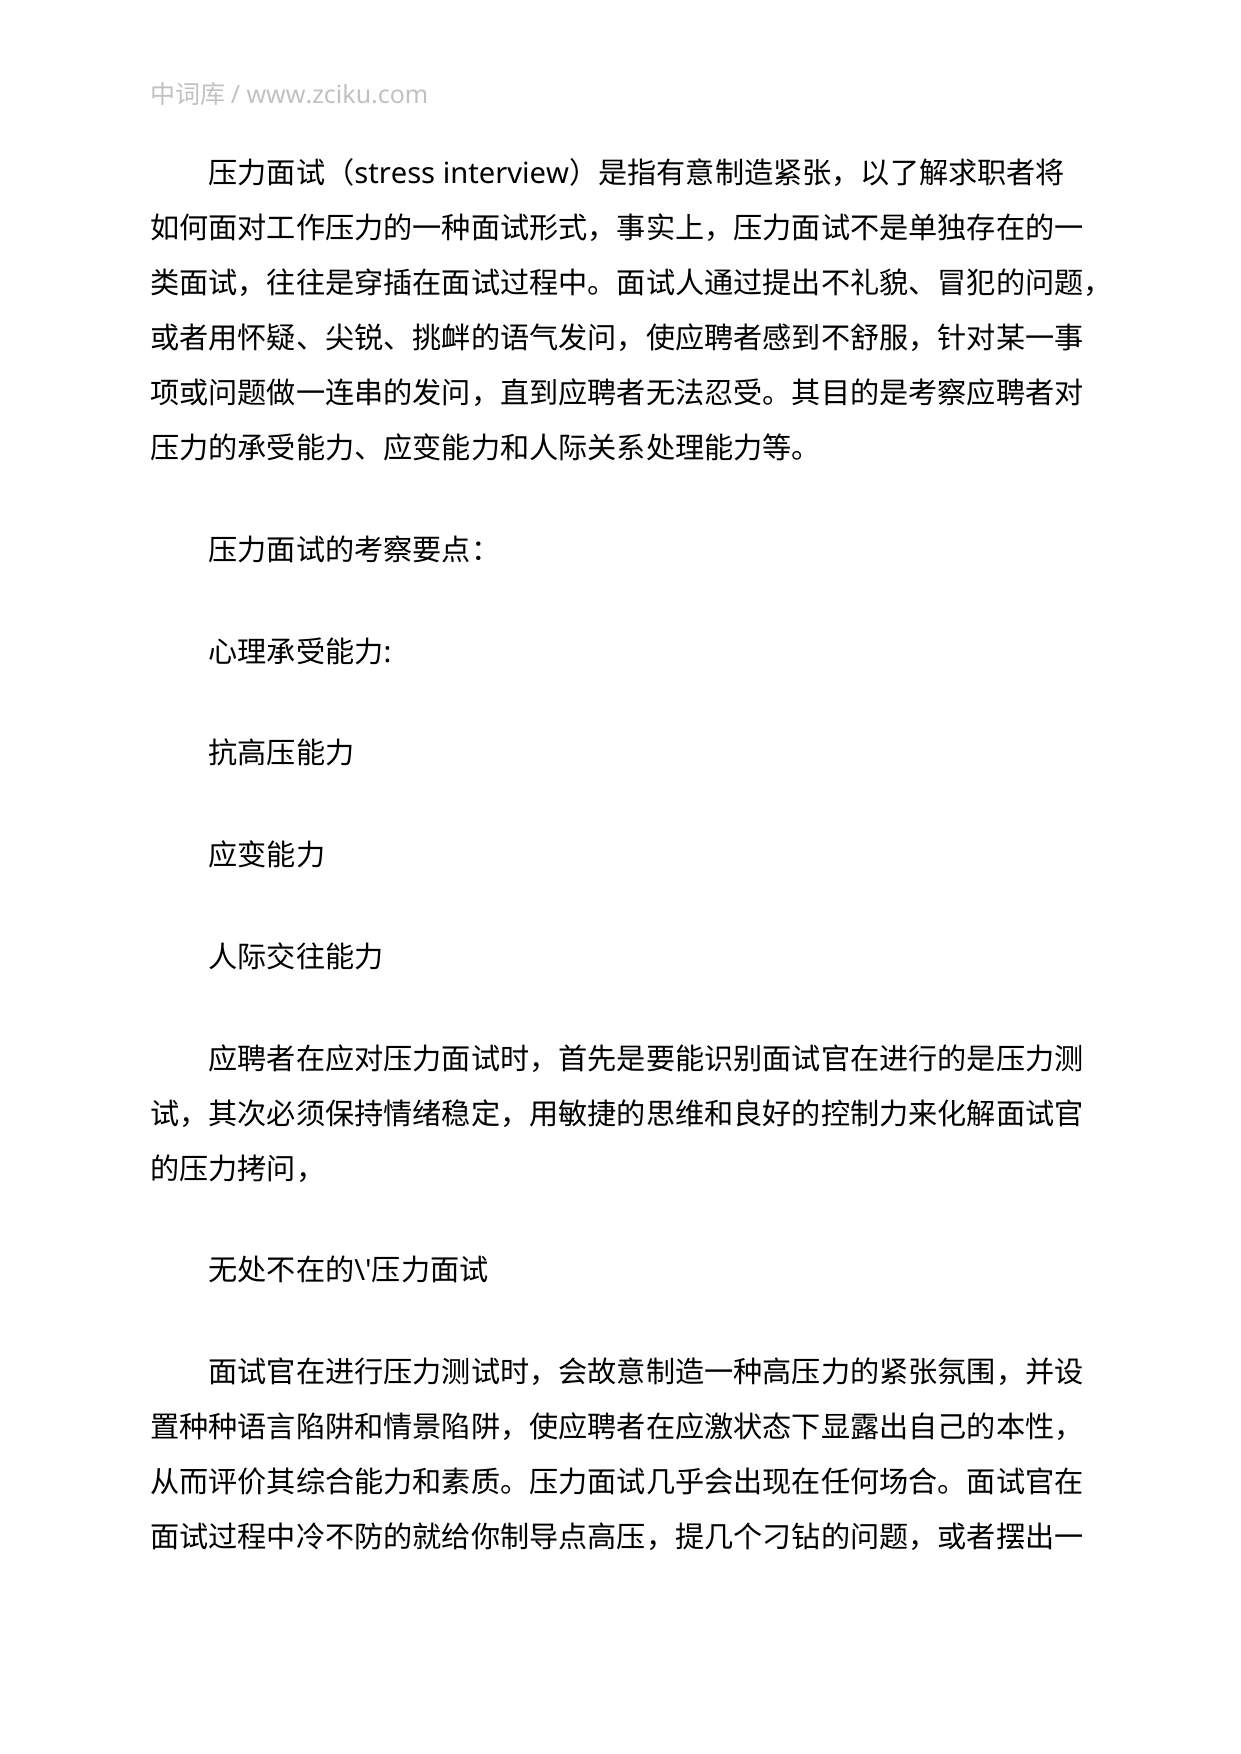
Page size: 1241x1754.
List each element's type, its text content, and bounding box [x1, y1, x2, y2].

text 应变能力 [150, 832, 1090, 874]
text 应聘者在应对压力面试时，首先是要能识别面试官在进行的是压力测试，其次必须保持情绪稳定，用敏捷的思维和良好的控制力来化解面试官的压力拷问， [150, 1035, 1090, 1187]
text 人际交往能力 [150, 934, 1090, 976]
text 压力面试的考察要点： [150, 526, 1090, 569]
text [150, 1349, 1090, 1556]
text 无处不在的\'压力面试 [150, 1247, 1090, 1289]
text 心理承受能力: [150, 628, 1090, 671]
text 压力面试（stress interview）是指有意制造紧张，以了解求职者将如何面对工作压力的一种面试形式，事实上，压力面试不是单独存在的一类面试，往往是穿插在面试过程中。面试人通过提出不礼貌、冒犯的问题，或者用怀疑、尖锐、挑衅的语气发问，使应聘者感到不舒服，针对某一事项或问题做一连串的发问，直到应聘者无法忍受。其目的是考察应聘者对压力的承受能力、应变能力和人际关系处理能力等。 [150, 150, 1090, 467]
text 抗高压能力 [150, 730, 1090, 772]
